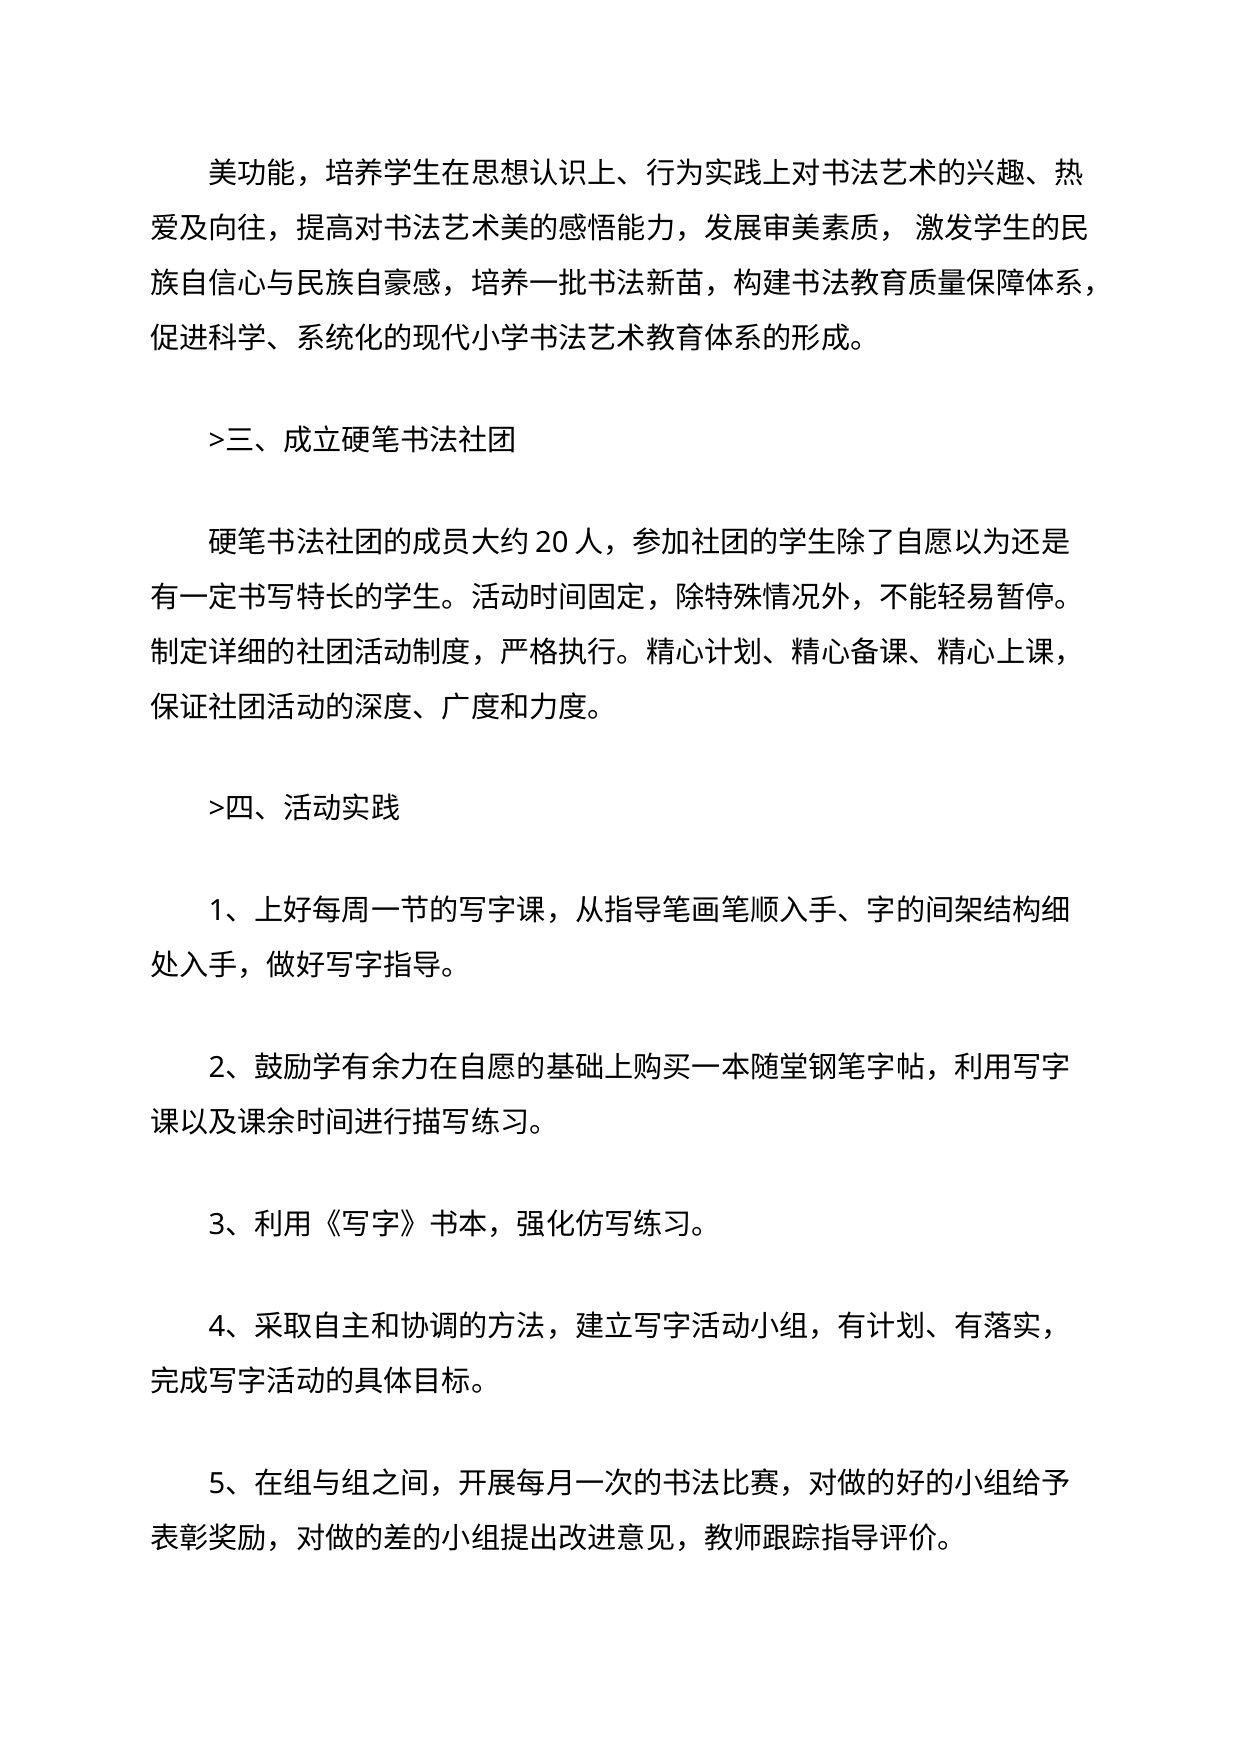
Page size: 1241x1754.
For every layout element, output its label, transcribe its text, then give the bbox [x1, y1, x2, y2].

text 硬笔书法社团的成员大约20人，参加社团的学生除了自愿以为还是有一定书写特长的学生。活动时间固定，除特殊情况外，不能轻易暂停。制定详细的社团活动制度，严格执行。精心计划、精心备课、精心上课，保证社团活动的深度、广度和力度。 [150, 518, 1090, 726]
text >三、成立硬笔书法社团 [150, 416, 1090, 459]
text 美功能，培养学生在思想认识上、行为实践上对书法艺术的兴趣、热爱及向往，提高对书法艺术美的感悟能力，发展审美素质， 激发学生的民族自信心与民族自豪感，培养一批书法新苗，构建书法教育质量保障体系，促进科学、系统化的现代小学书法艺术教育体系的形成。 [150, 150, 1090, 357]
text 1、上好每周一节的写字课，从指导笔画笔顺入手、字的间架结构细处入手，做好写字指导。 [150, 887, 1090, 984]
text 5、在组与组之间，开展每月一次的书法比赛，对做的好的小组给予表彰奖励，对做的差的小组提出改进意见，教师跟踪指导评价。 [150, 1459, 1090, 1557]
text 3、利用《写字》书本，强化仿写练习。 [150, 1201, 1090, 1243]
text 4、采取自主和协调的方法，建立写字活动小组，有计划、有落实，完成写字活动的具体目标。 [150, 1302, 1090, 1400]
text 2、鼓励学有余力在自愿的基础上购买一本随堂钢笔字帖，利用写字课以及课余时间进行描写练习。 [150, 1044, 1090, 1141]
text >四、活动实践 [150, 785, 1090, 827]
